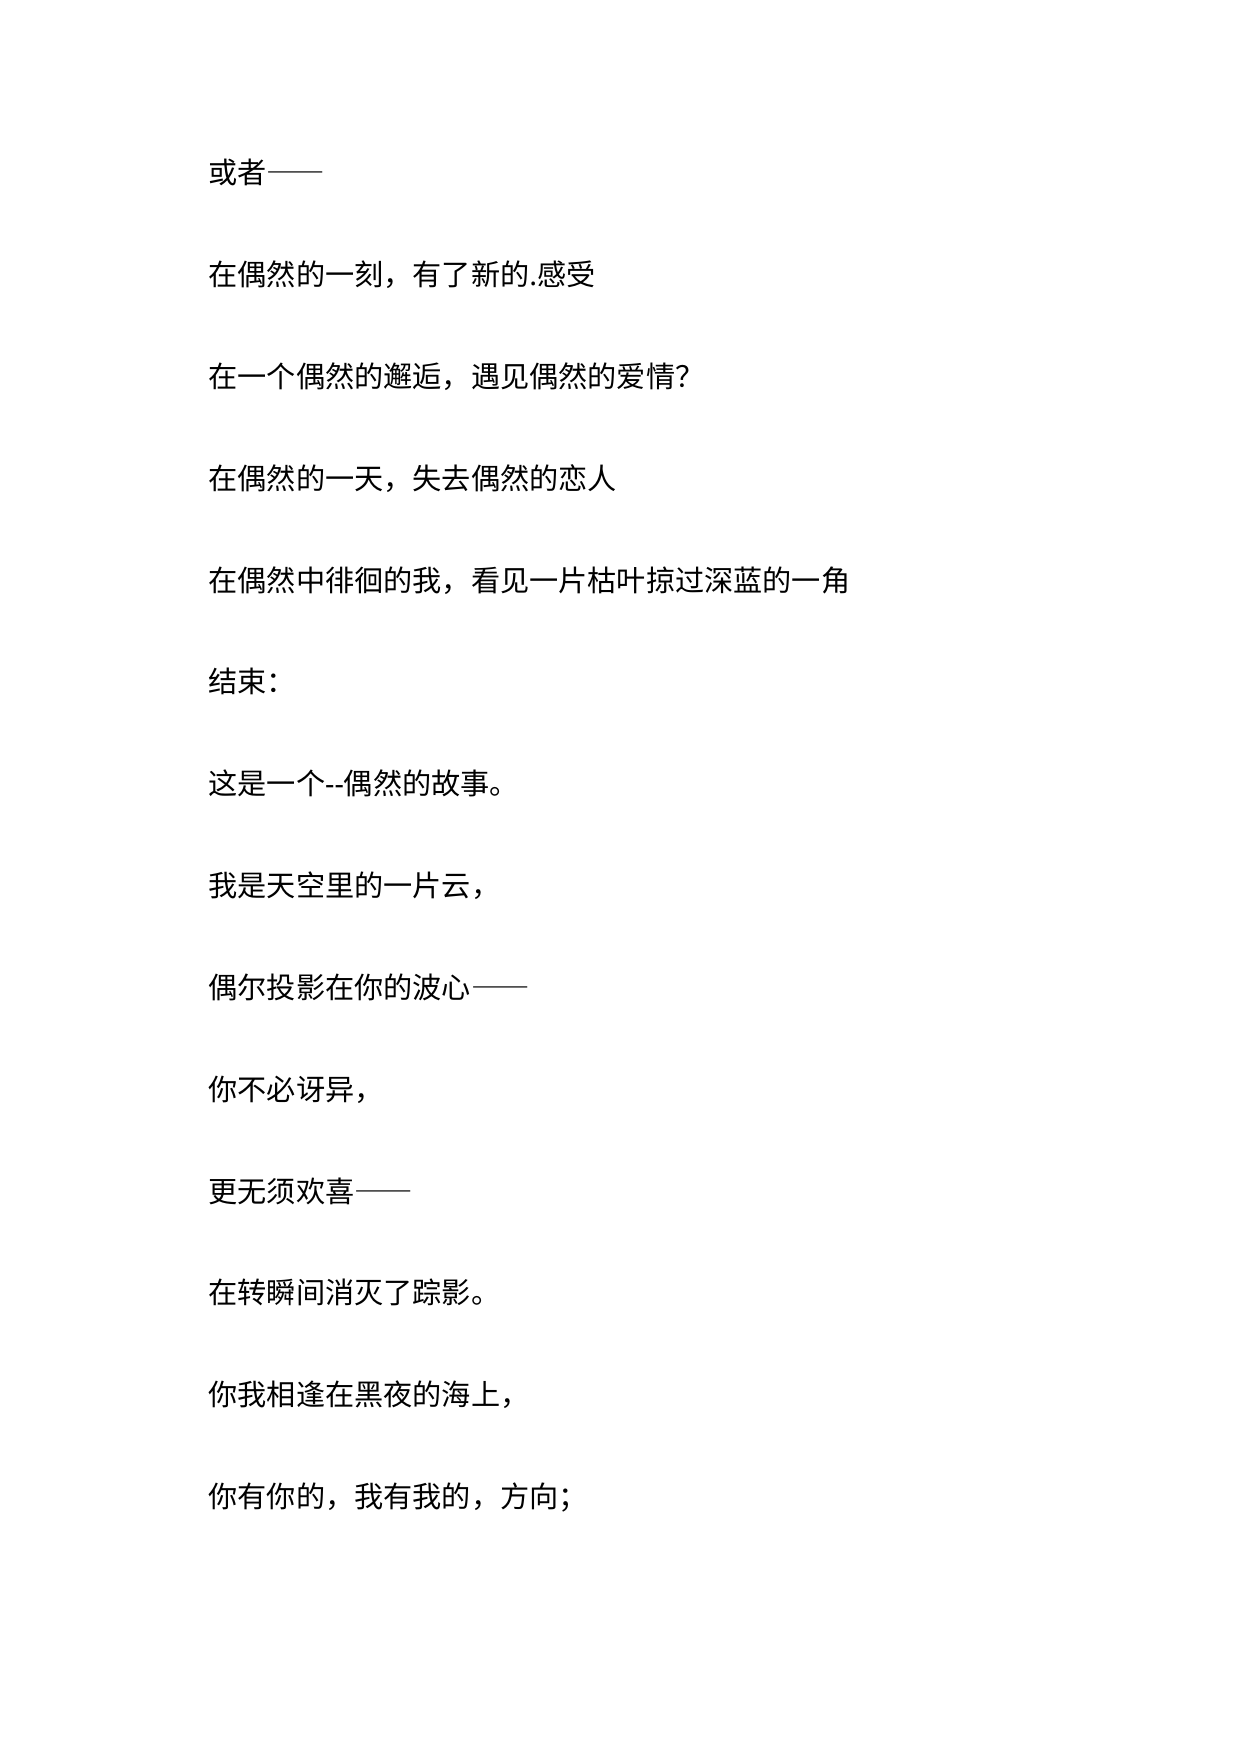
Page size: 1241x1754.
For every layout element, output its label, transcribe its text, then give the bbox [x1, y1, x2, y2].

text 在转瞬间消灭了踪影。 [150, 1270, 1090, 1312]
text 你我相逢在黑夜的海上， [150, 1372, 1090, 1414]
text 偶尔投影在你的波心—— [150, 964, 1090, 1007]
text 结束： [150, 659, 1090, 701]
text 在偶然的一刻，有了新的.感受 [150, 252, 1090, 294]
text 你不必讶异， [150, 1066, 1090, 1109]
text 在偶然中徘徊的我，看见一片枯叶掠过深蓝的一角 [150, 557, 1090, 599]
text 更无须欢喜—— [150, 1168, 1090, 1210]
text 或者—— [150, 150, 1090, 192]
text 在一个偶然的邂逅，遇见偶然的爱情？ [150, 354, 1090, 396]
text 在偶然的一天，失去偶然的恋人 [150, 456, 1090, 498]
text 你有你的，我有我的，方向； [150, 1473, 1090, 1516]
text 这是一个--偶然的故事。 [150, 761, 1090, 803]
text 我是天空里的一片云， [150, 863, 1090, 905]
